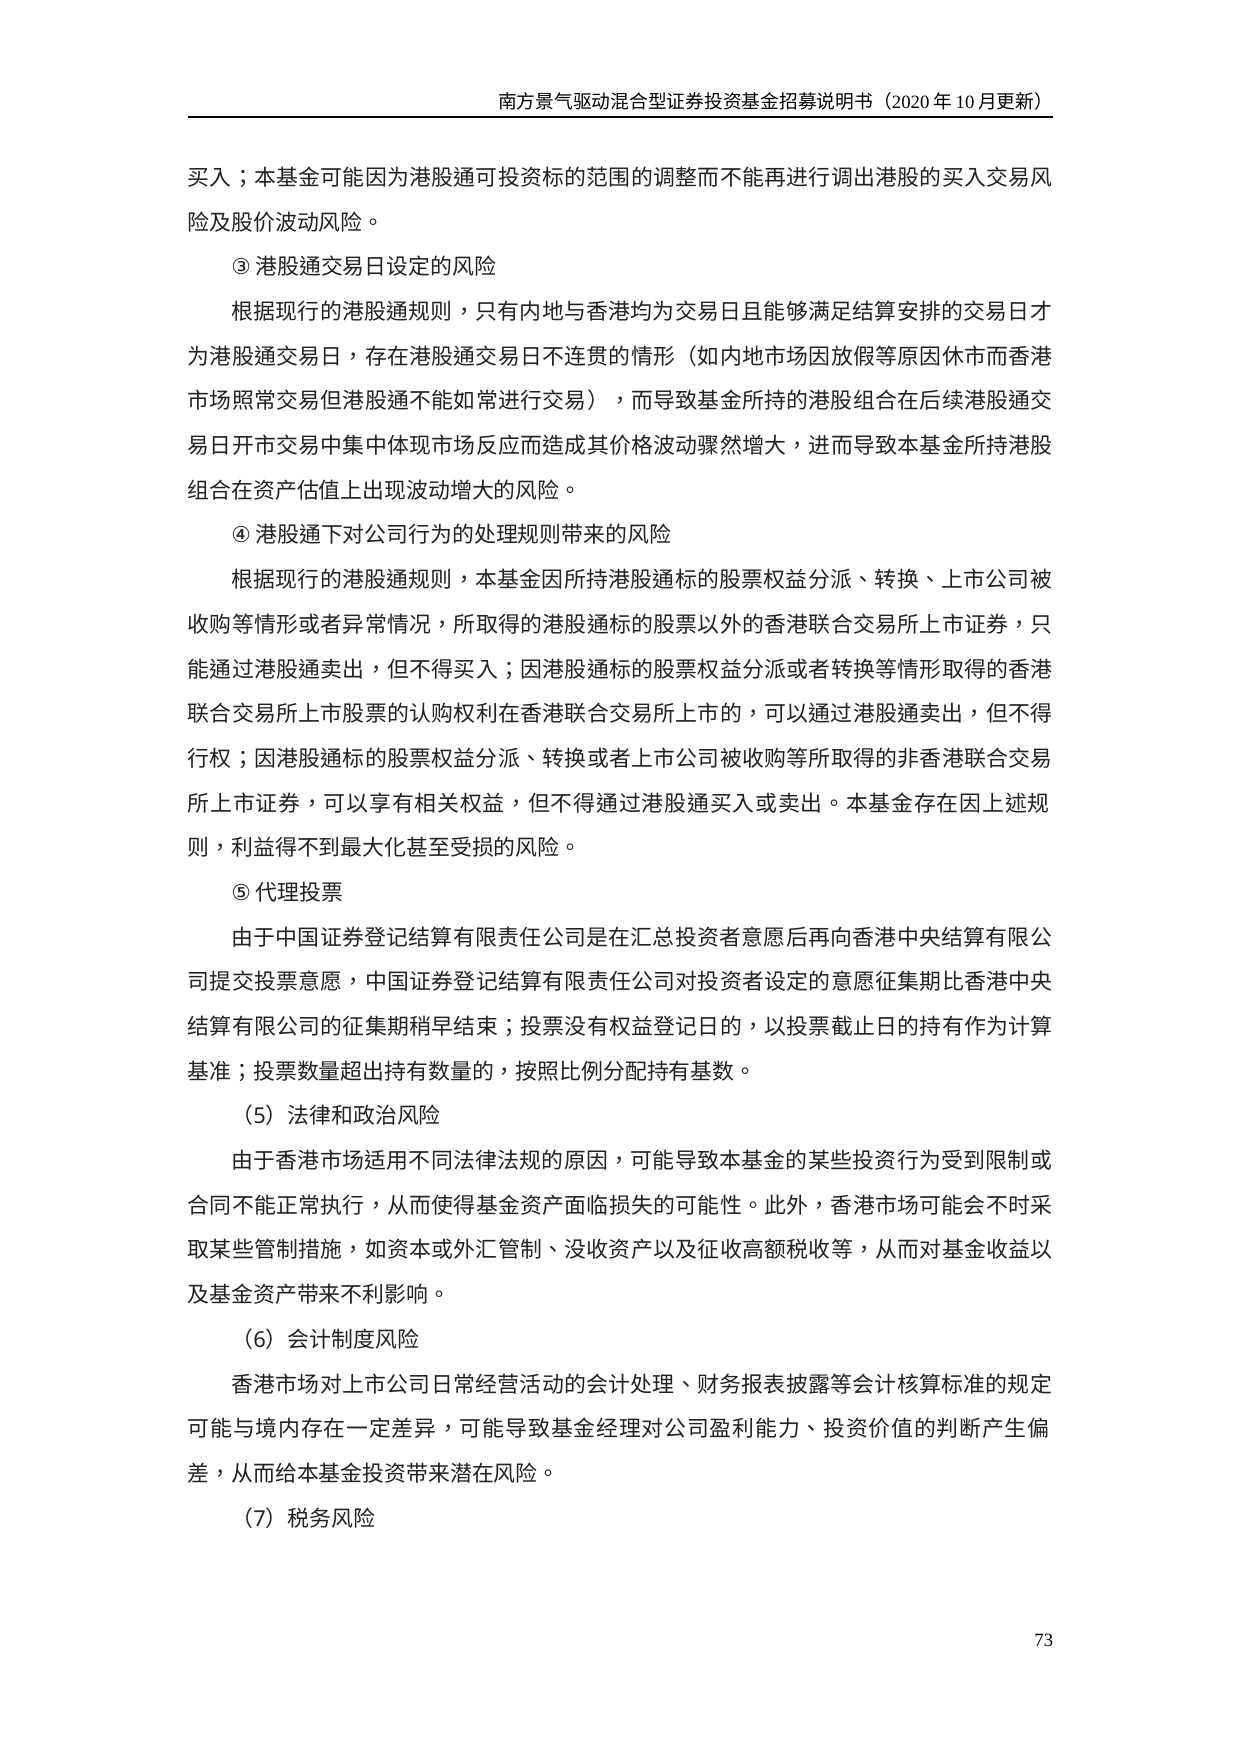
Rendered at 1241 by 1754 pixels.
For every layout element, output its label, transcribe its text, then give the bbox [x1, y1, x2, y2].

text 根据现行的港股通规则，本基金因所持港股通标的股票权益分派、转换、上市公司被收购等情形或者异常情况，所取得的港股通标的股票以外的香港联合交易所上市证券，只能通过港股通卖出，但不得买入；因港股通标的股票权益分派或者转换等情形取得的香港联合交易所上市股票的认购权利在香港联合交易所上市的，可以通过港股通卖出，但不得行权；因港股通标的股票权益分派、转换或者上市公司被收购等所取得的非香港联合交易所上市证券，可以享有相关权益，但不得通过港股通买入或卖出。本基金存在因上述规则，利益得不到最大化甚至受损的风险。 [187, 564, 1053, 862]
text （7）税务风险 [187, 1503, 1053, 1532]
text （6）会计制度风险 [187, 1324, 1053, 1354]
text 香港市场对上市公司日常经营活动的会计处理、财务报表披露等会计核算标准的规定可能与境内存在一定差异，可能导致基金经理对公司盈利能力、投资价值的判断产生偏差，从而给本基金投资带来潜在风险。 [187, 1368, 1053, 1488]
text 根据现行的港股通规则，只有内地与香港均为交易日且能够满足结算安排的交易日才为港股通交易日，存在港股通交易日不连贯的情形（如内地市场因放假等原因休市而香港市场照常交易但港股通不能如常进行交易），而导致基金所持的港股组合在后续港股通交易日开市交易中集中体现市场反应而造成其价格波动骤然增大，进而导致本基金所持港股组合在资产估值上出现波动增大的风险。 [187, 296, 1053, 504]
text ④港股通下对公司行为的处理规则带来的风险 [187, 519, 1053, 549]
text 由于中国证券登记结算有限责任公司是在汇总投资者意愿后再向香港中央结算有限公司提交投票意愿，中国证券登记结算有限责任公司对投资者设定的意愿征集期比香港中央结算有限公司的征集期稍早结束；投票没有权益登记日的，以投票截止日的持有作为计算基准；投票数量超出持有数量的，按照比例分配持有基数。 [187, 922, 1053, 1086]
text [187, 162, 1053, 236]
text 由于香港市场适用不同法律法规的原因，可能导致本基金的某些投资行为受到限制或合同不能正常执行，从而使得基金资产面临损失的可能性。此外，香港市场可能会不时采取某些管制措施，如资本或外汇管制、没收资产以及征收高额税收等，从而对基金收益以及基金资产带来不利影响。 [187, 1145, 1053, 1309]
text ⑤代理投票 [187, 877, 1053, 907]
text ③港股通交易日设定的风险 [187, 251, 1053, 281]
text （5）法律和政治风险 [187, 1100, 1053, 1130]
